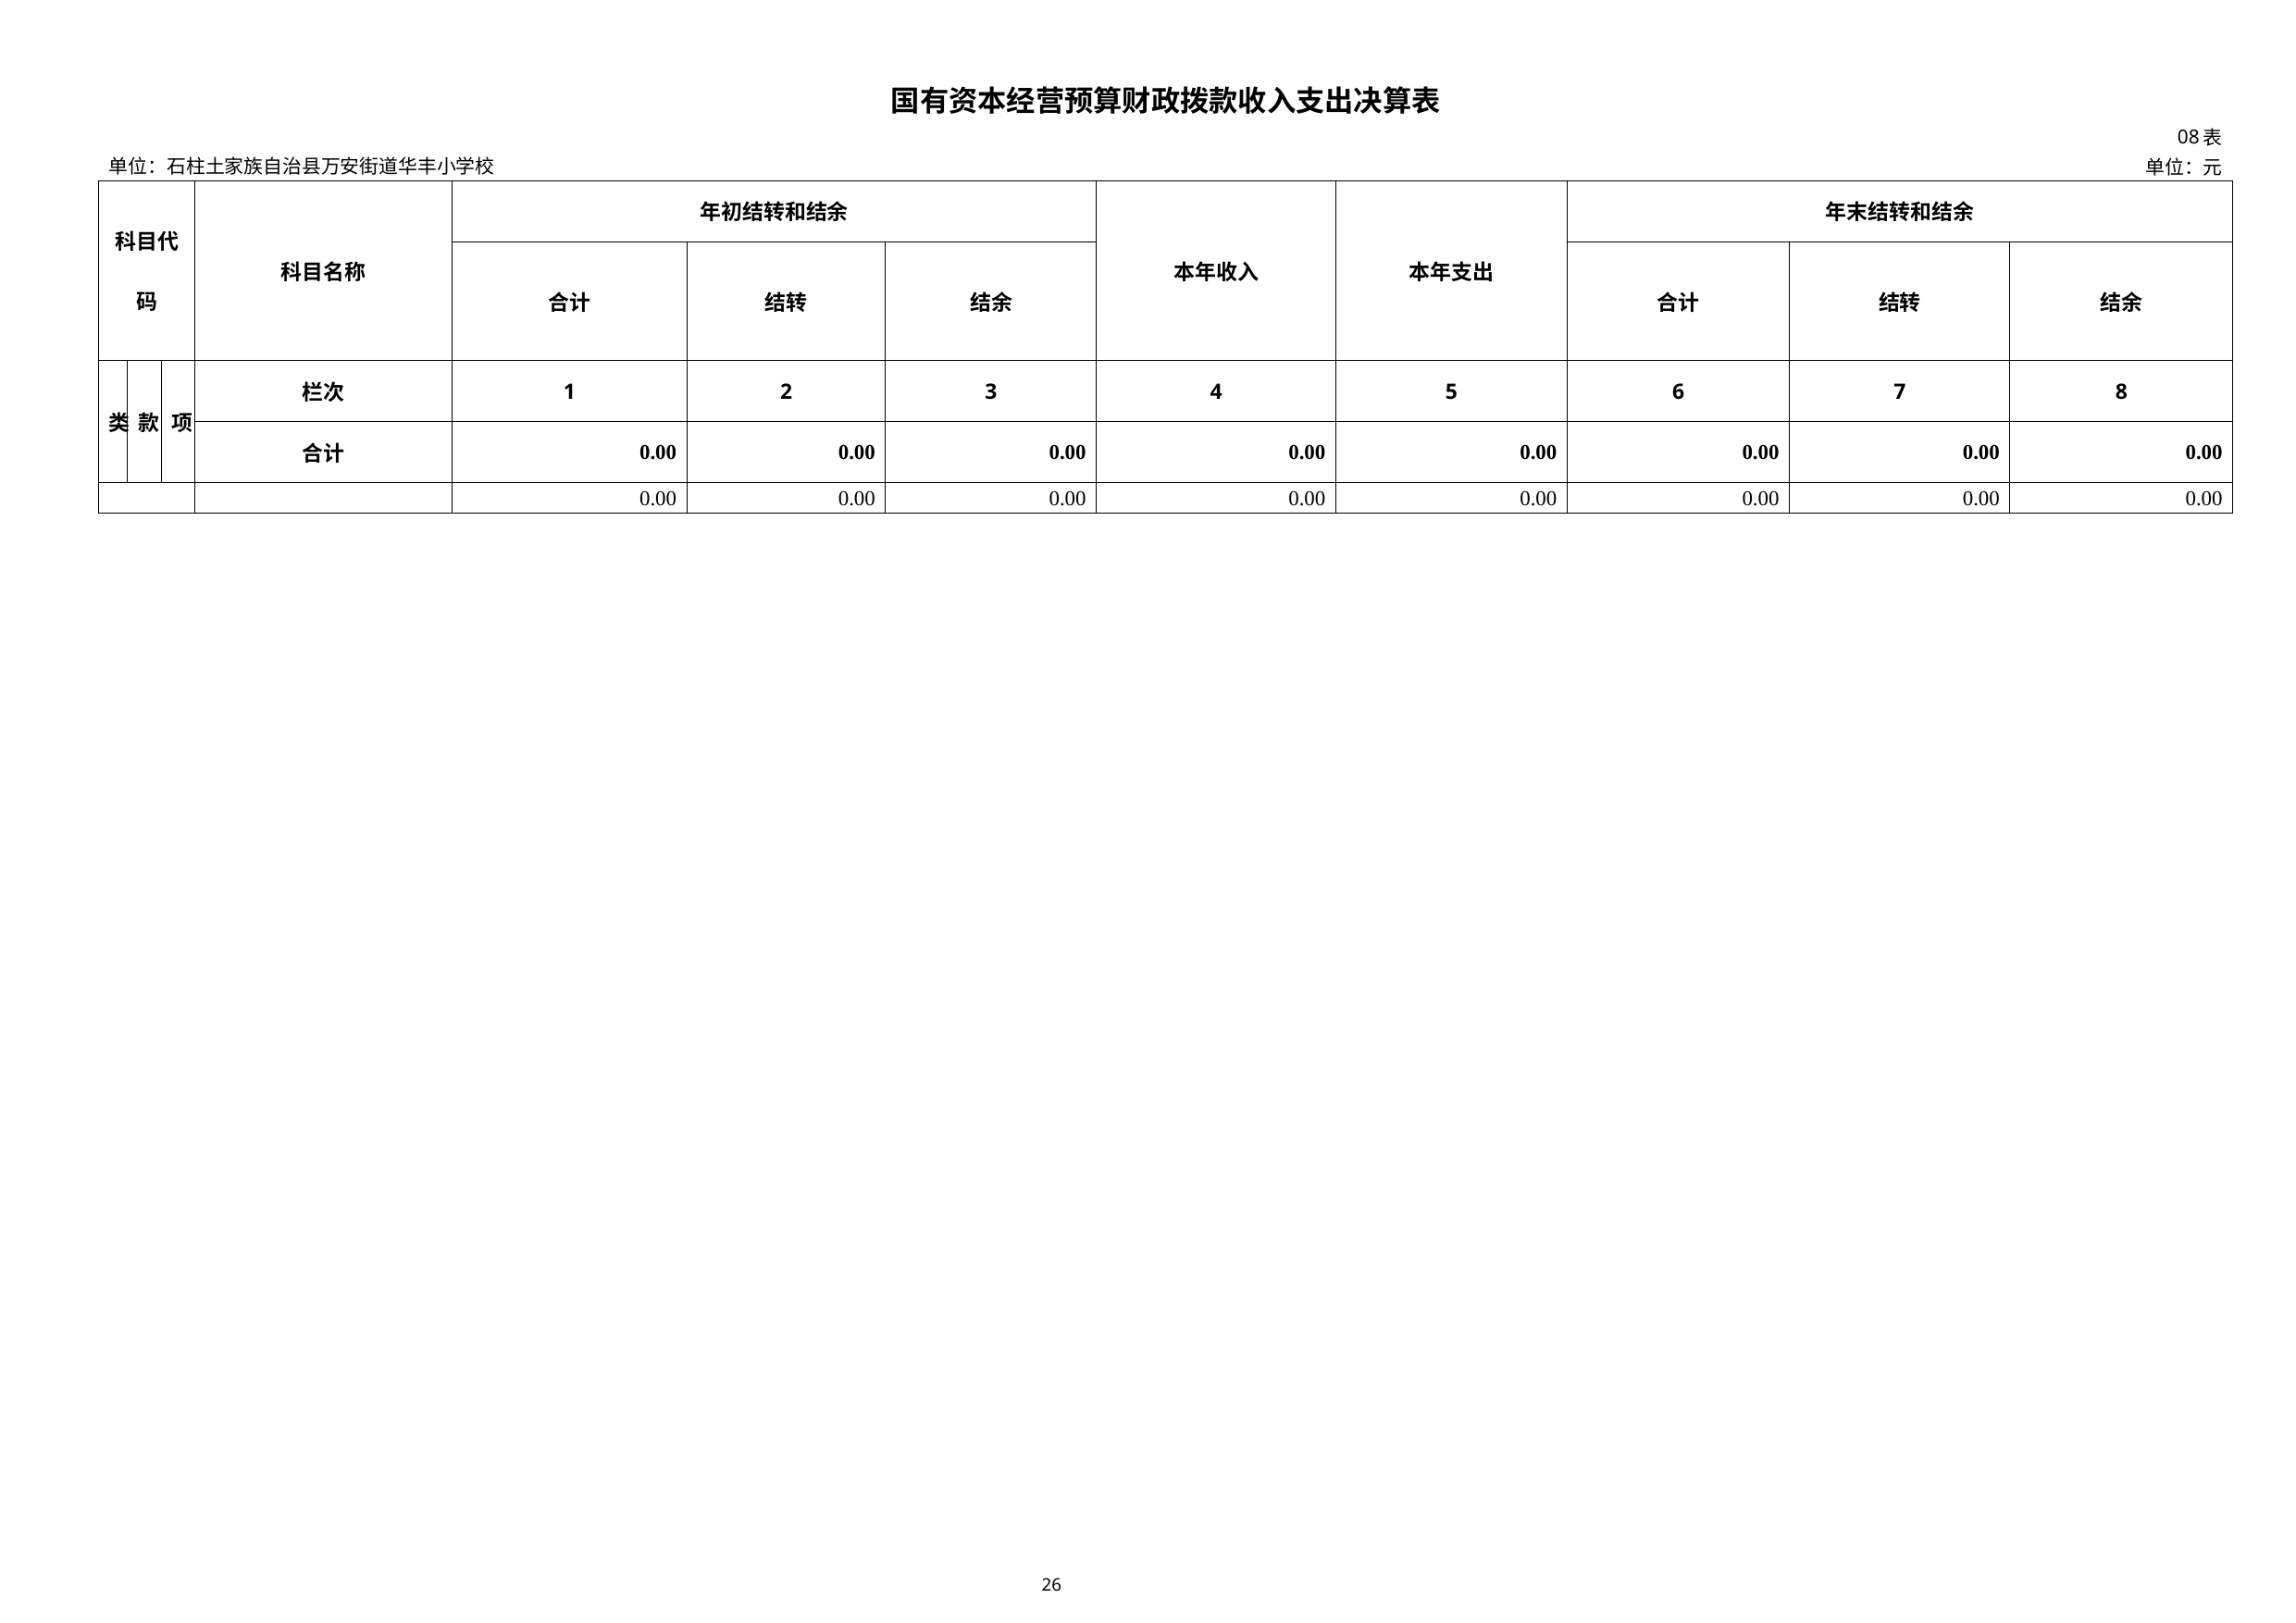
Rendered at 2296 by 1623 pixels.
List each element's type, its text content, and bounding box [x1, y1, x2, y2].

table_cell 3 [886, 361, 1096, 421]
table_cell 6 [1568, 361, 1789, 421]
table_cell 2 [688, 361, 885, 421]
table_cell 合计 [453, 242, 687, 360]
table_cell 0.00 [1790, 422, 2009, 482]
table_cell 1 [453, 361, 687, 421]
table_cell 0.00 [453, 422, 687, 482]
table_cell 7 [1790, 361, 2009, 421]
table_cell 0.00 [886, 422, 1096, 482]
table_cell 8 [2010, 361, 2232, 421]
table_header 国有资本经营预算财政拨款收入支出决算表 [98, 60, 2233, 119]
table_cell 合计 [1568, 242, 1789, 360]
table_cell 0.00 [1790, 483, 2009, 513]
table_cell 08表 [2029, 120, 2233, 150]
table_cell 0.00 [1097, 483, 1335, 513]
table_cell 栏次 [195, 361, 452, 421]
table_cell 0.00 [2010, 422, 2232, 482]
table_cell 款 [128, 361, 161, 482]
table_cell 0.00 [1568, 422, 1789, 482]
table_cell 0.00 [2010, 483, 2232, 513]
table_cell 本年支出 [1336, 181, 1567, 360]
table_cell 结转 [1790, 242, 2009, 360]
table_cell 类 [99, 361, 127, 482]
table_cell 单位：元 [2029, 150, 2233, 180]
table_cell 结余 [2010, 242, 2232, 360]
table_cell 科目代码 [99, 181, 194, 360]
table_cell 0.00 [886, 483, 1096, 513]
table_cell 0.00 [688, 422, 885, 482]
table_cell 5 [1336, 361, 1567, 421]
table_cell [99, 483, 194, 513]
table_cell 年末结转和结余 [1568, 181, 2232, 242]
table_cell [195, 483, 452, 513]
table_cell 年初结转和结余 [453, 181, 1096, 242]
table_cell 0.00 [1097, 422, 1335, 482]
table_cell 合计 [195, 422, 452, 482]
table_cell 结转 [688, 242, 885, 360]
table_cell 项 [162, 361, 194, 482]
table_cell 0.00 [1568, 483, 1789, 513]
table_cell 0.00 [688, 483, 885, 513]
table_cell 4 [1097, 361, 1335, 421]
table_cell 0.00 [1336, 483, 1567, 513]
table_cell 0.00 [1336, 422, 1567, 482]
table_cell 科目名称 [195, 181, 452, 360]
table_cell 本年收入 [1097, 181, 1335, 360]
table_cell 0.00 [453, 483, 687, 513]
table_cell 单位：石柱土家族自治县万安街道华丰小学校 [98, 120, 2029, 180]
table_cell 结余 [886, 242, 1096, 360]
